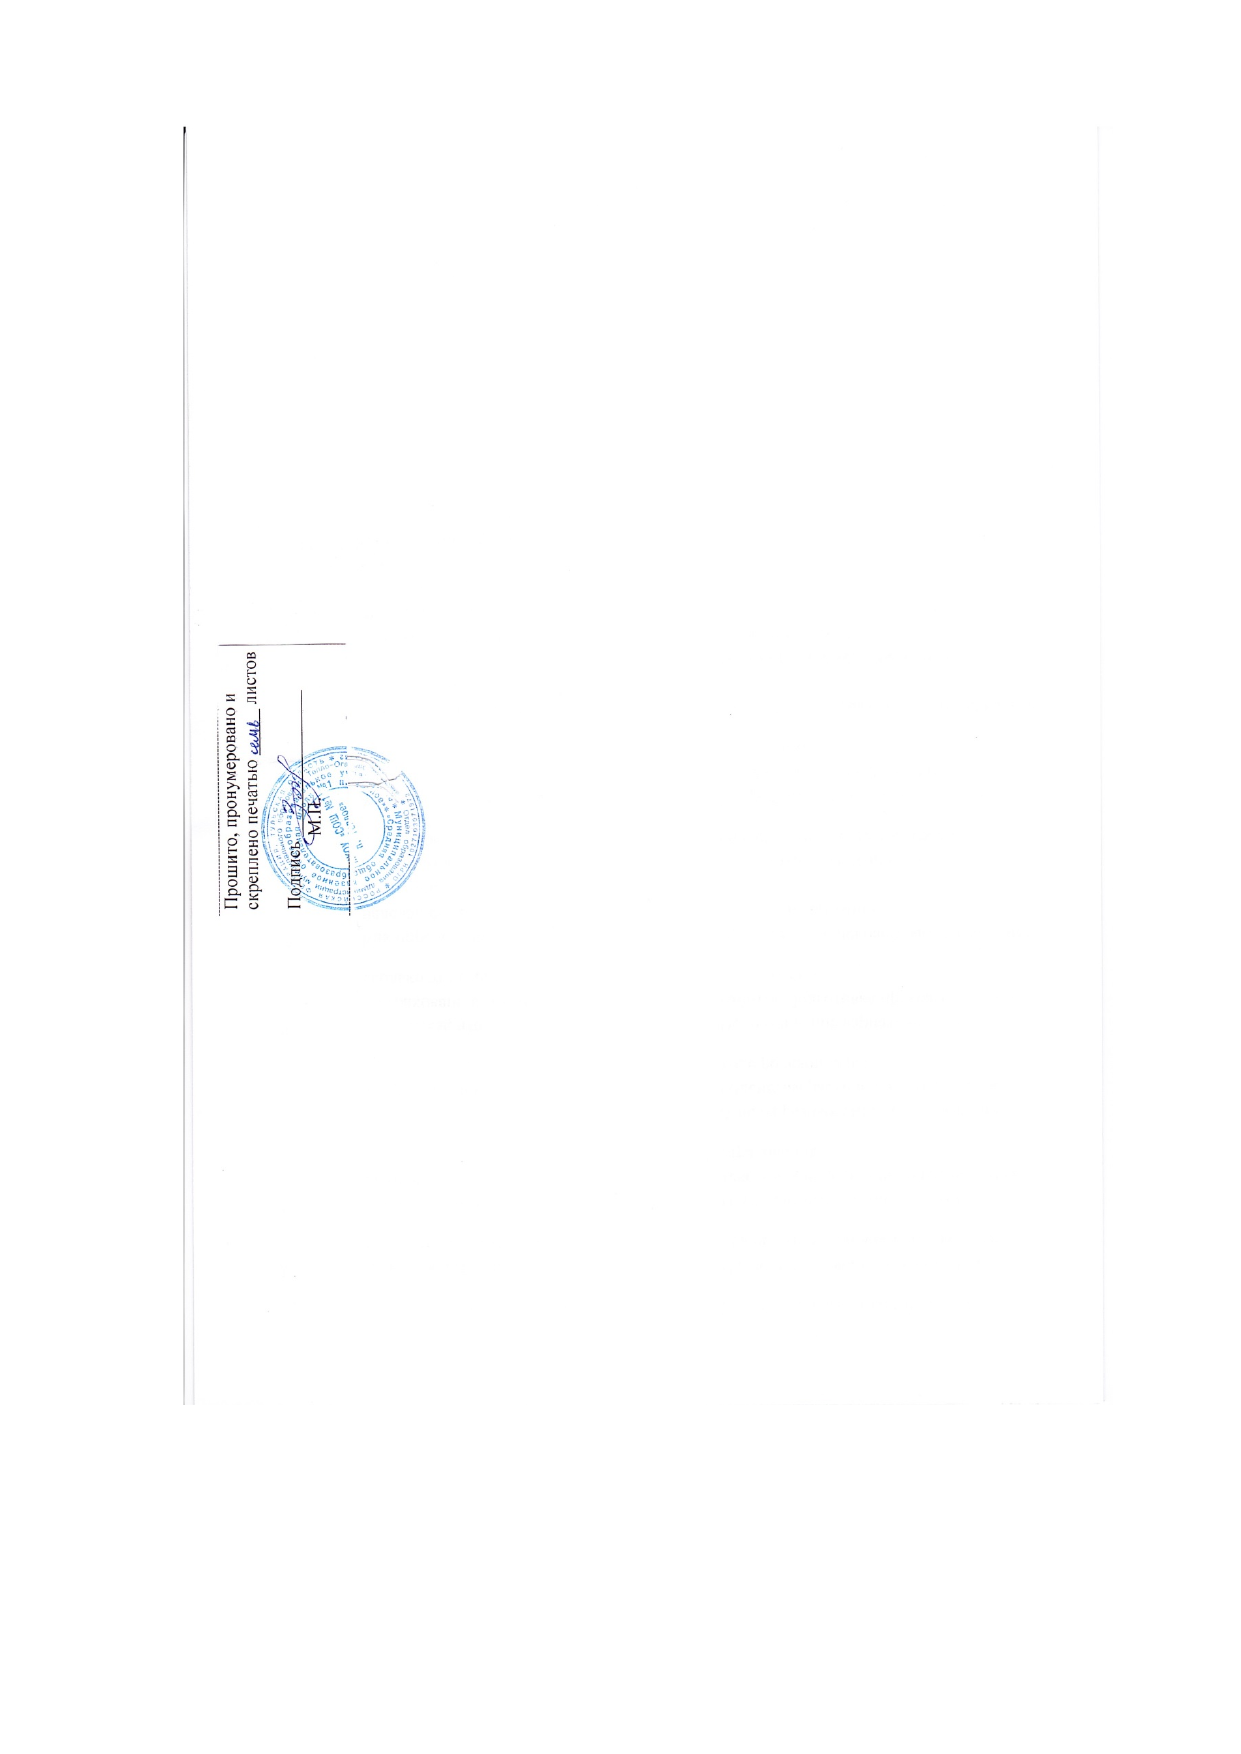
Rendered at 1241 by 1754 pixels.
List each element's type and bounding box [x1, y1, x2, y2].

picture [177, 118, 1113, 1405]
